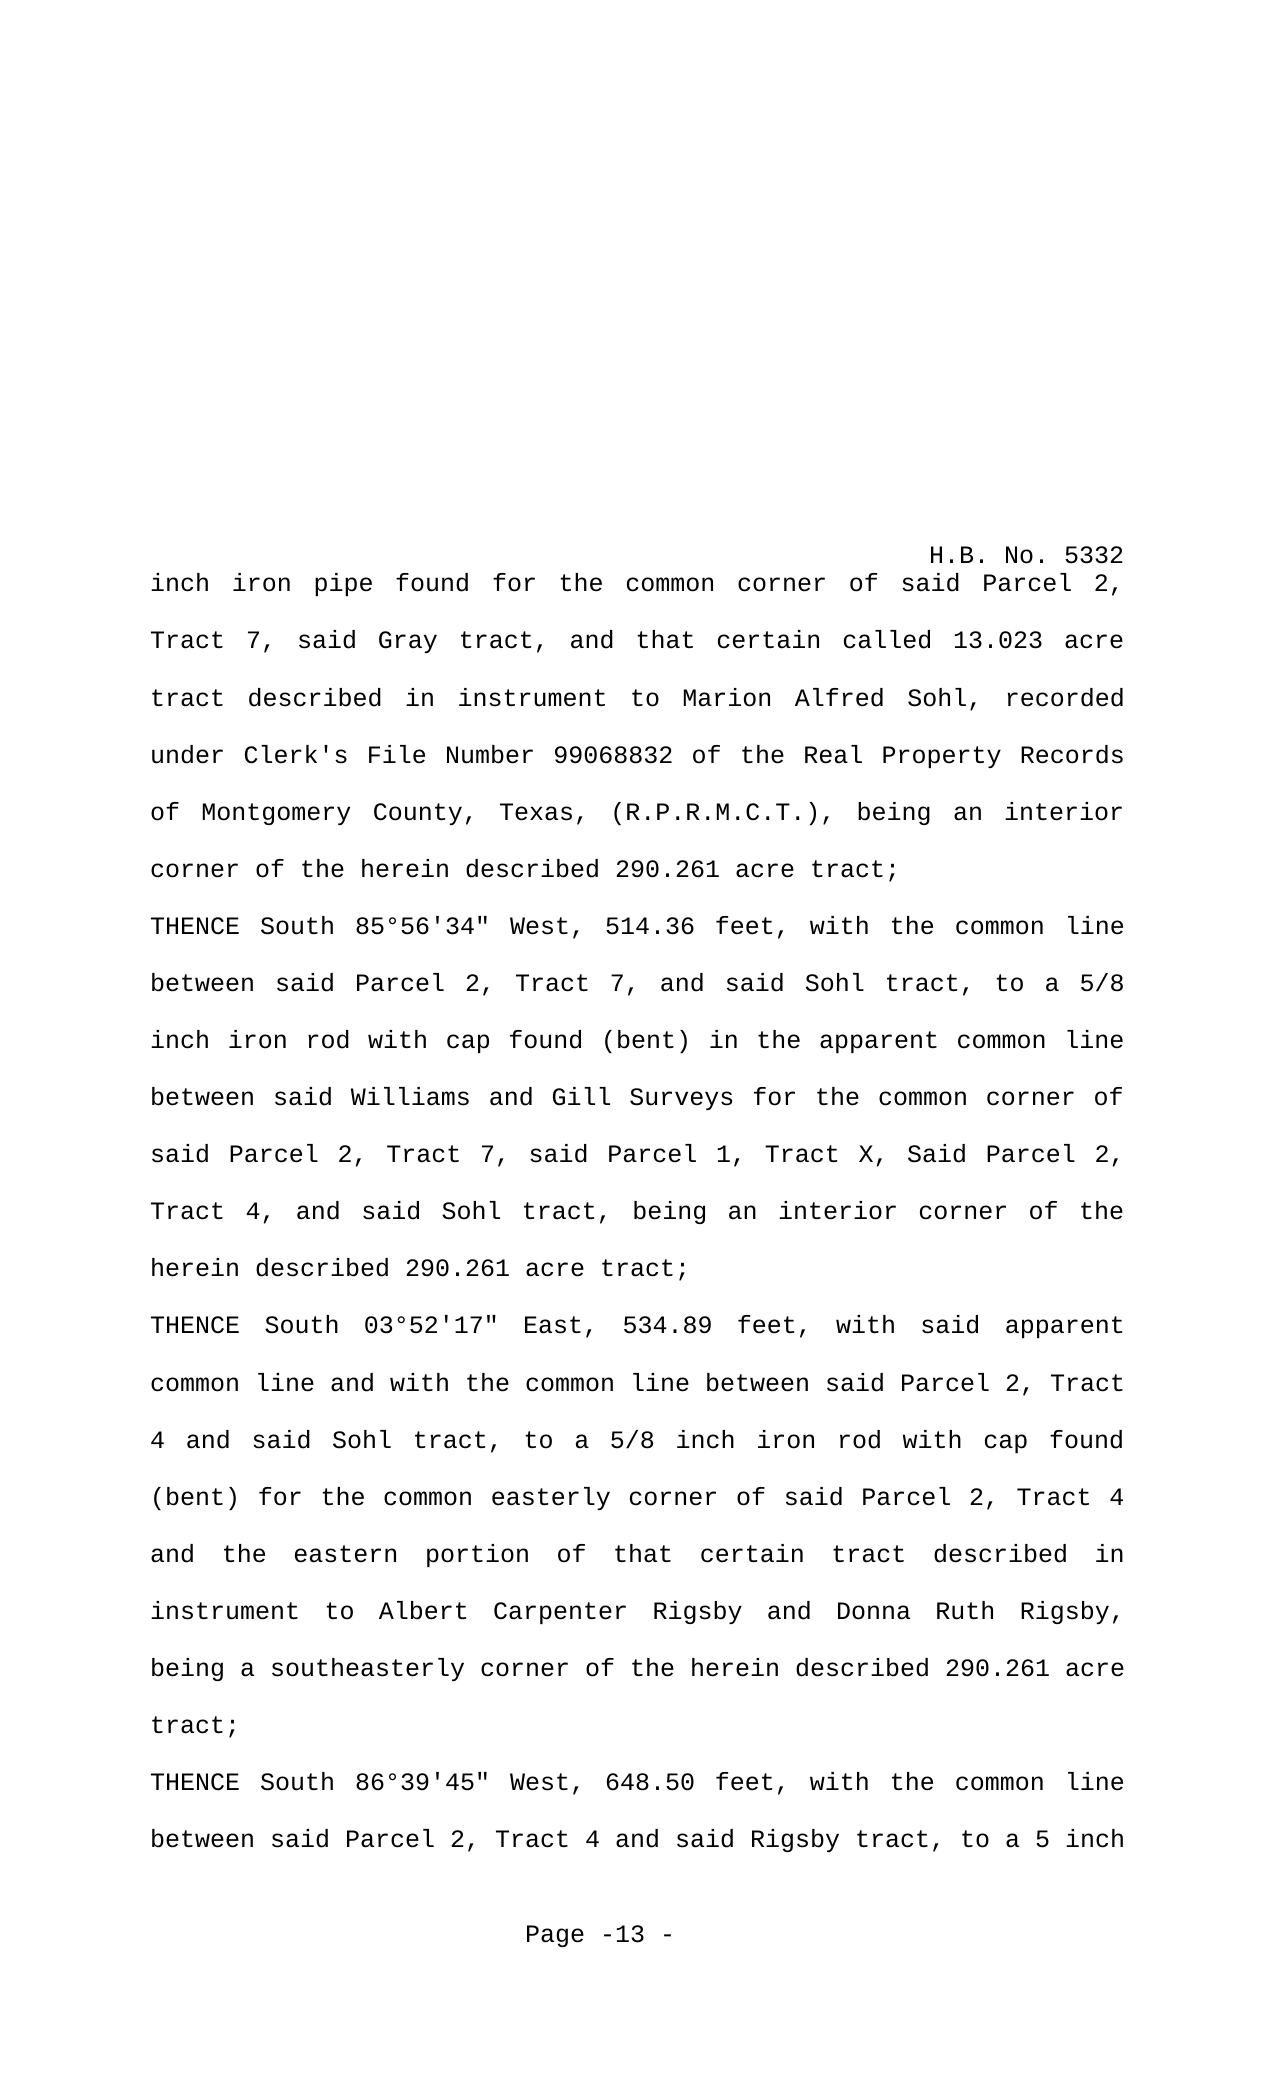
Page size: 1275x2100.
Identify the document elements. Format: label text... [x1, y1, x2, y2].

text THENCE South 03°52'17" East, 534.89 feet, with said apparent common line and with the common line between said Parcel 2, Tract 4 and said Sohl tract, to a 5/8 inch iron rod with cap found (bent) for the common easterly corner of said Parcel 2, Tract 4 and the eastern portion of that certain tract described in instrument to Albert Carpenter Rigsby and Donna Ruth Rigsby, being a southeasterly corner of the herein described 290.261 acre tract; [150, 1313, 1125, 1741]
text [150, 571, 1125, 885]
text THENCE South 85°56'34" West, 514.36 feet, with the common line between said Parcel 2, Tract 7, and said Sohl tract, to a 5/8 inch iron rod with cap found (bent) in the apparent common line between said Williams and Gill Surveys for the common corner of said Parcel 2, Tract 7, said Parcel 1, Tract X, Said Parcel 2, Tract 4, and said Sohl tract, being an interior corner of the herein described 290.261 acre tract; [150, 913, 1125, 1284]
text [150, 1769, 1125, 1855]
